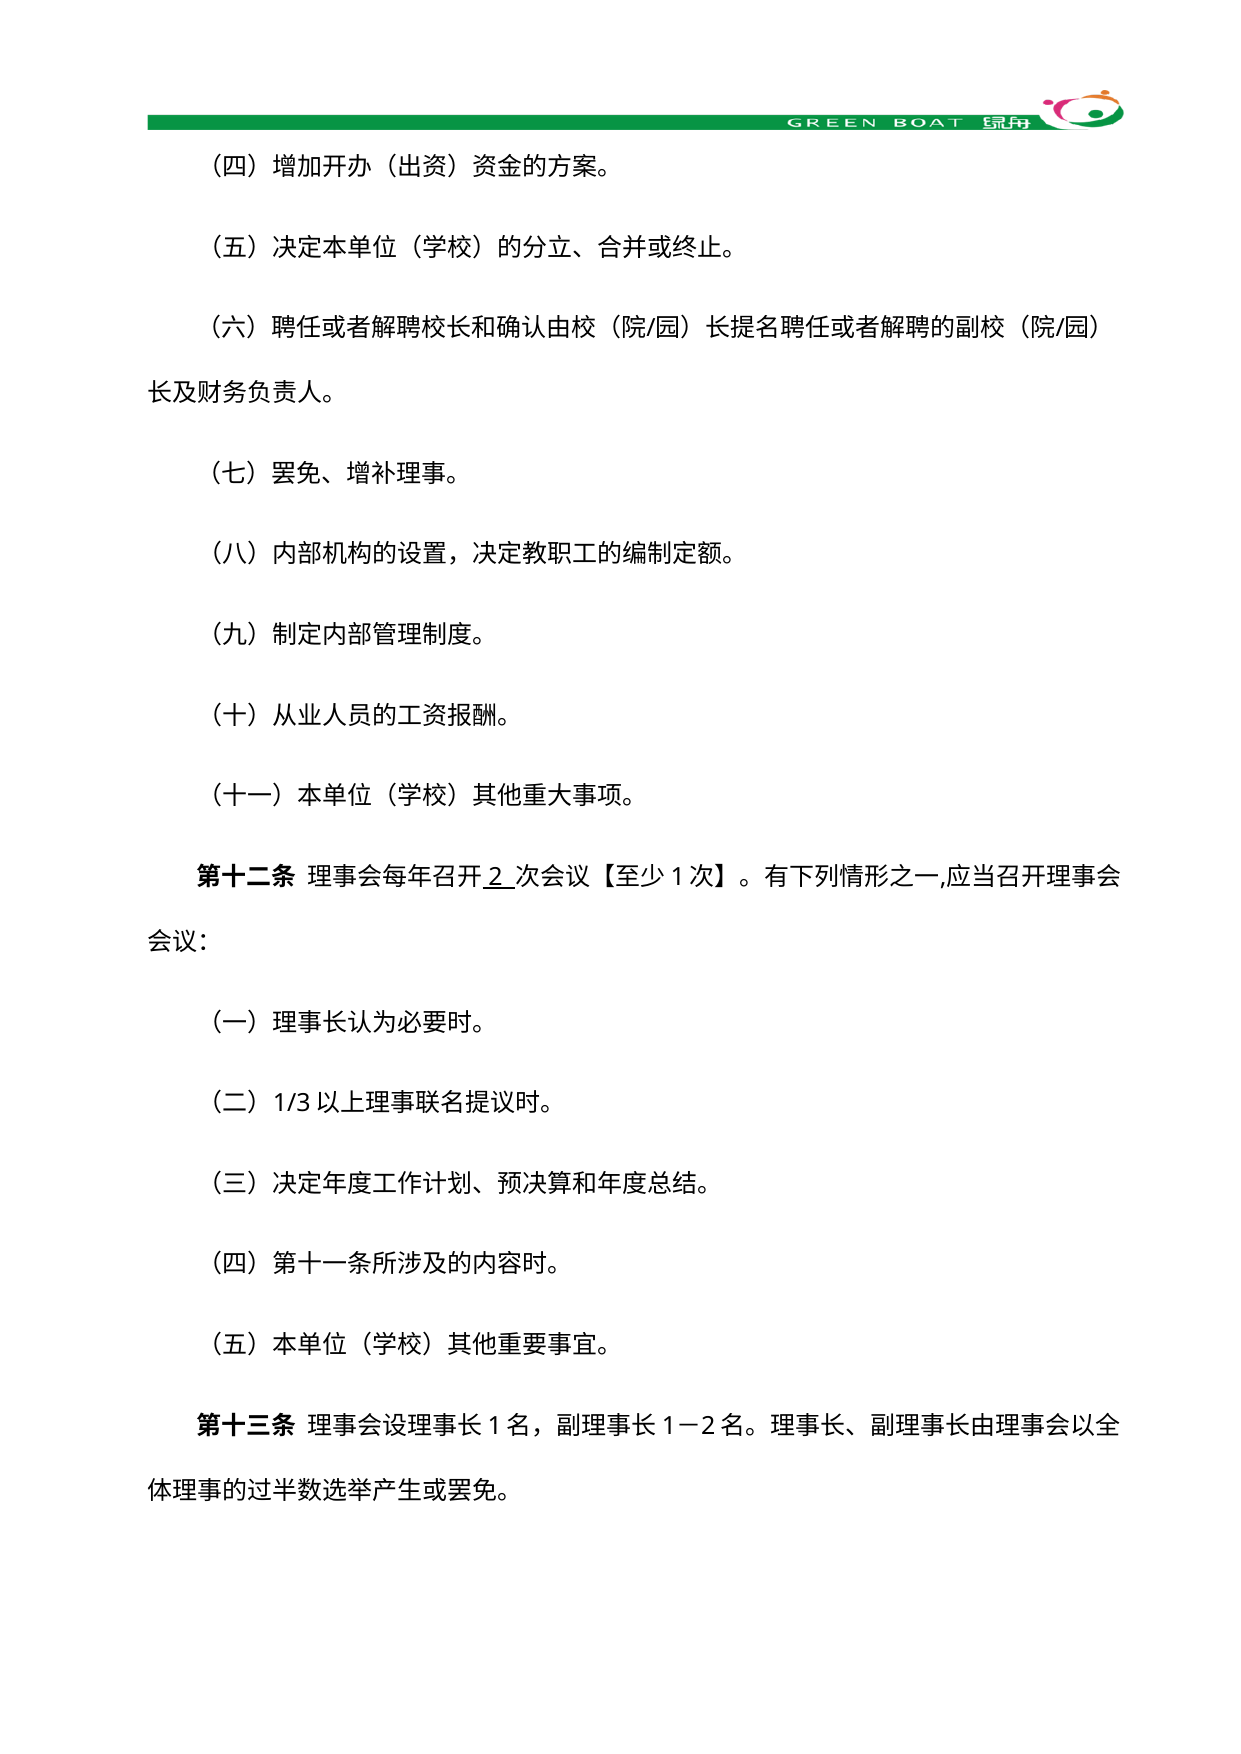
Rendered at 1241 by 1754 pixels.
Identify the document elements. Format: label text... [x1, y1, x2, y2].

text （二）1/3以上理事联名提议时。 [148, 1068, 1122, 1133]
text （三）决定年度工作计划、预决算和年度总结。 [148, 1149, 1122, 1214]
text （十）从业人员的工资报酬。 [148, 681, 1122, 746]
text （十一）本单位（学校）其他重大事项。 [148, 761, 1122, 826]
text （四）增加开办（出资）资金的方案。 [148, 132, 1122, 197]
text （五）决定本单位（学校）的分立、合并或终止。 [148, 213, 1122, 278]
text （六）聘任或者解聘校长和确认由校（院/园）长提名聘任或者解聘的副校（院/园）长及财务负责人。 [148, 293, 1122, 423]
text （七）罢免、增补理事。 [148, 439, 1122, 504]
text 第十三条 理事会设理事长1名，副理事长1－2名。理事长、副理事长由理事会以全体理事的过半数选举产生或罢免。 [148, 1391, 1122, 1521]
text （八）内部机构的设置，决定教职工的编制定额。 [148, 519, 1122, 584]
text （九）制定内部管理制度。 [148, 600, 1122, 665]
text 第十二条 理事会每年召开 2 次会议【至少1次】。有下列情形之一,应当召开理事会会议： [148, 842, 1122, 972]
text （四）第十一条所涉及的内容时。 [148, 1229, 1122, 1294]
text （一）理事长认为必要时。 [148, 988, 1122, 1053]
text （五）本单位（学校）其他重要事宜。 [148, 1310, 1122, 1375]
picture [147, 90, 1125, 130]
